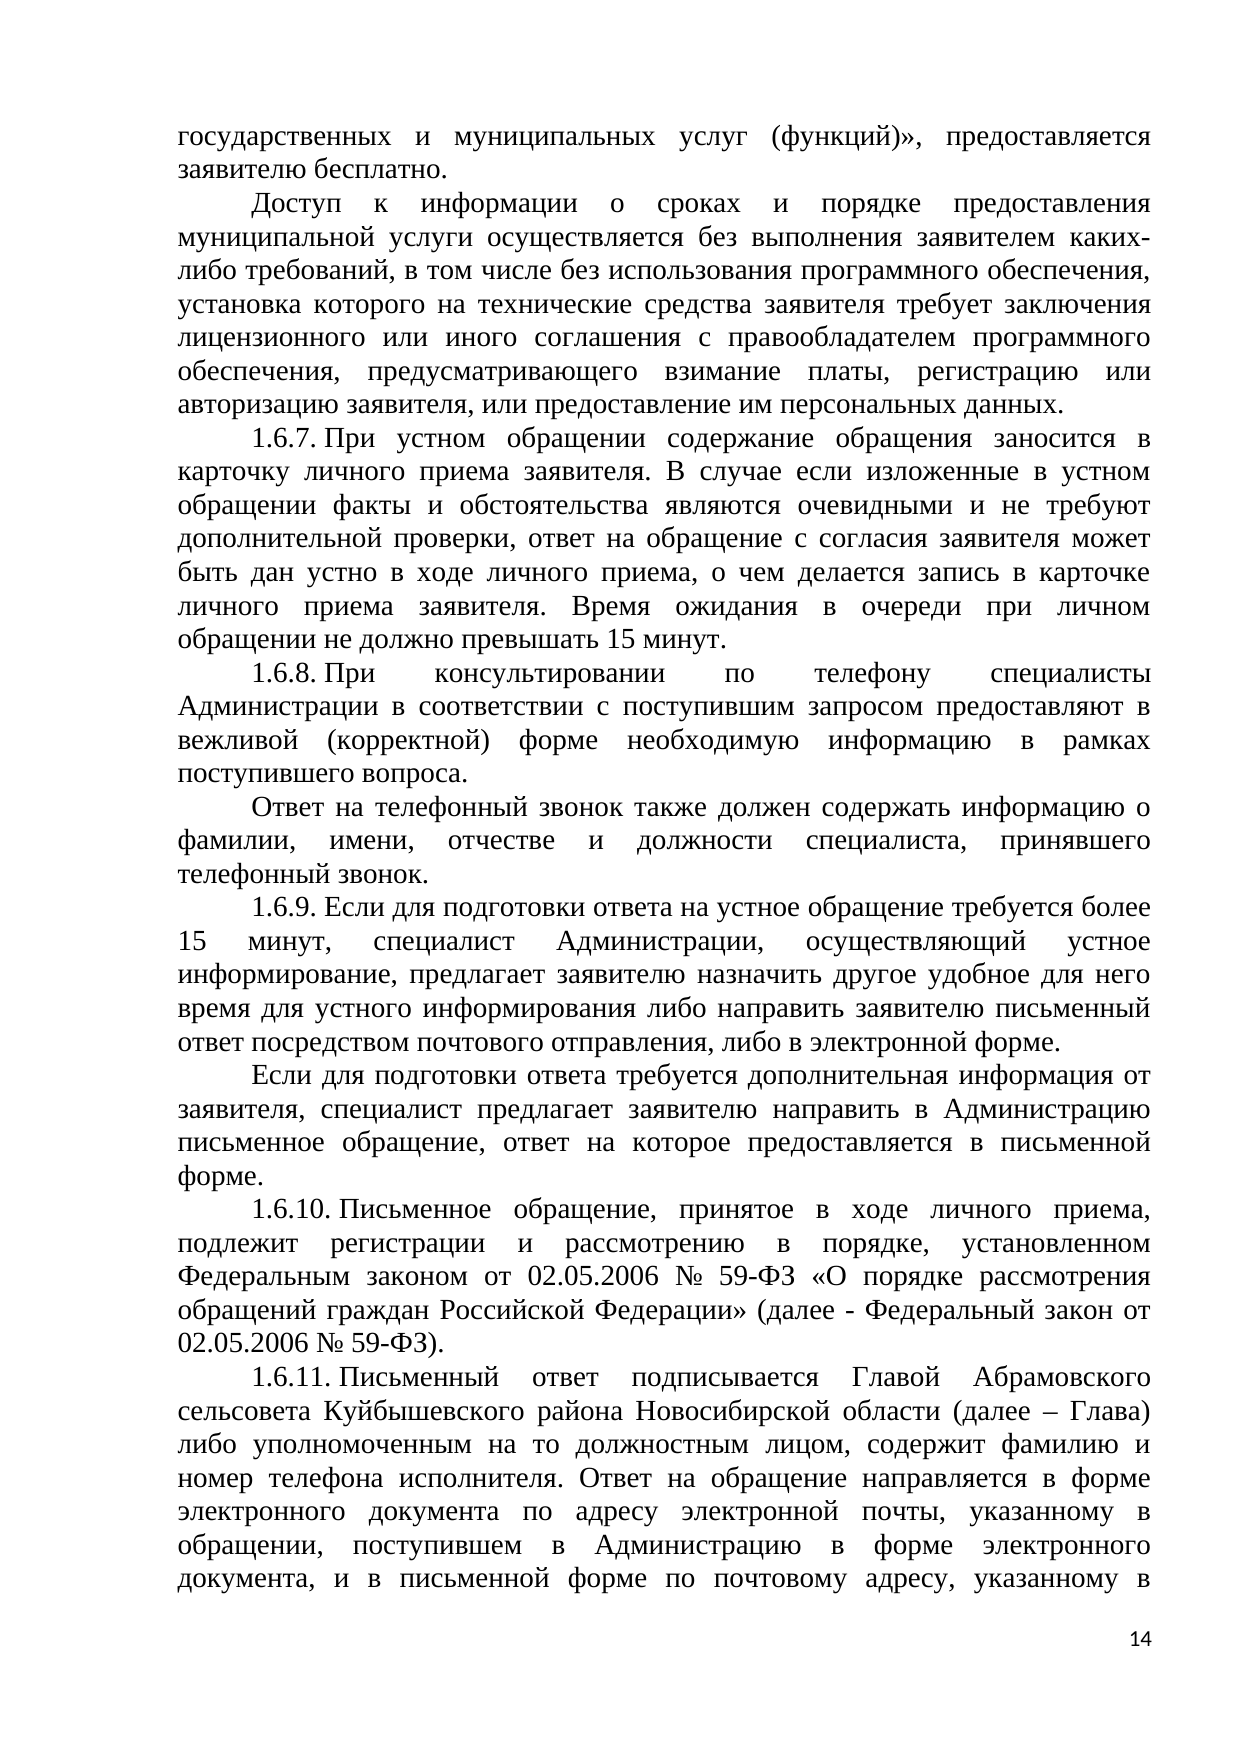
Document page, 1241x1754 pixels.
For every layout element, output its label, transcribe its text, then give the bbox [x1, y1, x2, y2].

text Если для подготовки ответа требуется дополнительная информация от заявителя, специалист предлагает заявителю направить в Администрацию письменное обращение, ответ на которое предоставляется в письменной форме. [177, 1057, 1152, 1191]
text 1.6.10. Письменное обращение, принятое в ходе личного приема, подлежит регистрации и рассмотрению в порядке, установленном Федеральным законом от 02.05.2006 № 59-ФЗ «О порядке рассмотрения обращений граждан Российской Федерации» (далее - Федеральный закон от 02.05.2006 № 59-ФЗ). [177, 1191, 1152, 1359]
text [177, 1359, 1152, 1594]
text 1.6.9. Если для подготовки ответа на устное обращение требуется более 15 минут, специалист Администрации, осуществляющий устное информирование, предлагает заявителю назначить другое удобное для него время для устного информирования либо направить заявителю письменный ответ посредством почтового отправления, либо в электронной форме. [177, 889, 1152, 1057]
text 1.6.8. При консультировании по телефону специалисты Администрации в соответствии с поступившим запросом предоставляют в вежливой (корректной) форме необходимую информацию в рамках поступившего вопроса. [177, 655, 1152, 789]
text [177, 118, 1152, 185]
text Доступ к информации о сроках и порядке предоставления муниципальной услуги осуществляется без выполнения заявителем каких-либо требований, в том числе без использования программного обеспечения, установка которого на технические средства заявителя требует заключения лицензионного или иного соглашения с правообладателем программного обеспечения, предусматривающего взимание платы, регистрацию или авторизацию заявителя, или предоставление им персональных данных. [177, 185, 1152, 420]
text 1.6.7. При устном обращении содержание обращения заносится в карточку личного приема заявителя. В случае если изложенные в устном обращении факты и обстоятельства являются очевидными и не требуют дополнительной проверки, ответ на обращение с согласия заявителя может быть дан устно в ходе личного приема, о чем делается запись в карточке личного приема заявителя. Время ожидания в очереди при личном обращении не должно превышать 15 минут. [177, 420, 1152, 655]
text Ответ на телефонный звонок также должен содержать информацию о фамилии, имени, отчестве и должности специалиста, принявшего телефонный звонок. [177, 789, 1152, 889]
